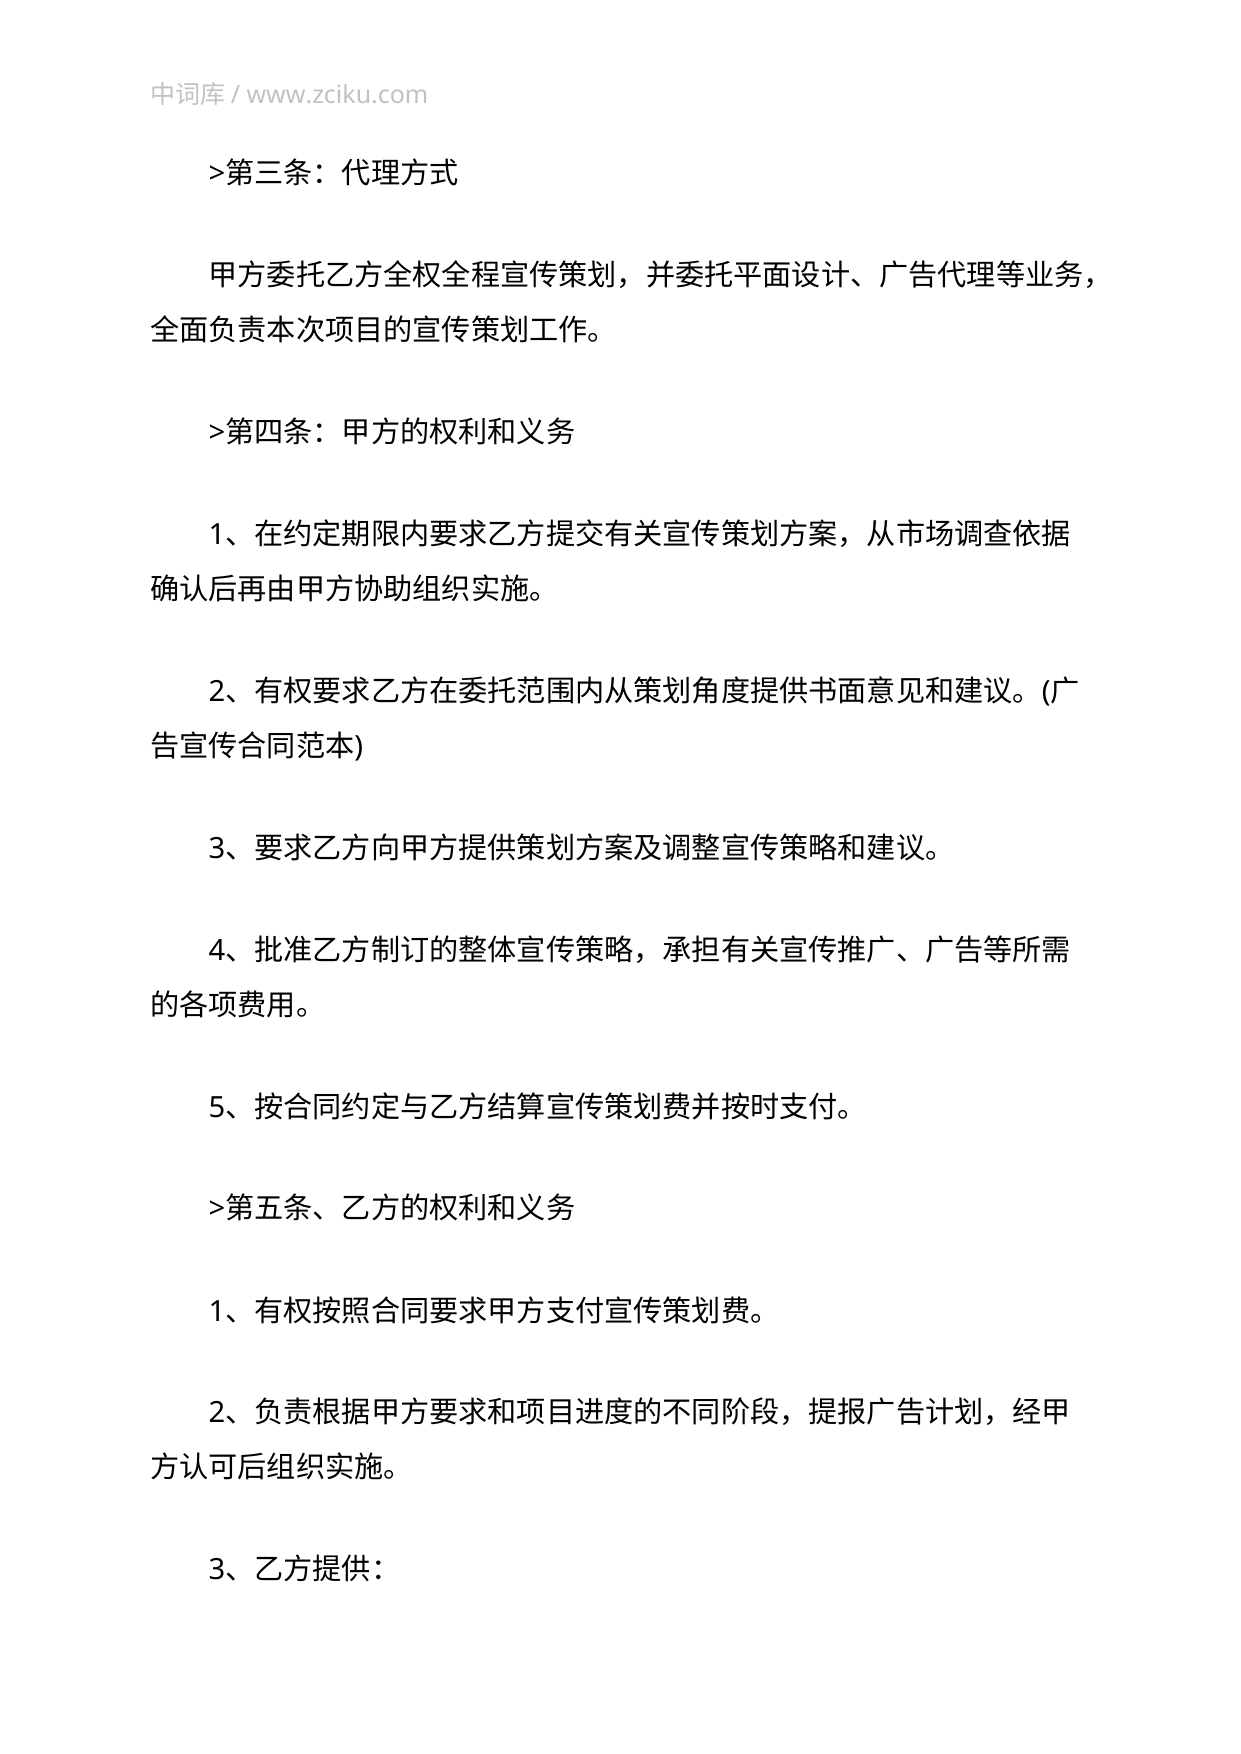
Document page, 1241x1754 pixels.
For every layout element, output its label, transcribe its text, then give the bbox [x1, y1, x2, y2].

text 4、批准乙方制订的整体宣传策略，承担有关宣传推广、广告等所需的各项费用。 [150, 926, 1090, 1024]
text >第五条、乙方的权利和义务 [150, 1185, 1090, 1227]
text 甲方委托乙方全权全程宣传策划，并委托平面设计、广告代理等业务，全面负责本次项目的宣传策划工作。 [150, 252, 1090, 349]
text >第四条：甲方的权利和义务 [150, 409, 1090, 451]
text 3、乙方提供： [150, 1546, 1090, 1588]
text 1、在约定期限内要求乙方提交有关宣传策划方案，从市场调查依据确认后再由甲方协助组织实施。 [150, 511, 1090, 608]
text 1、有权按照合同要求甲方支付宣传策划费。 [150, 1287, 1090, 1329]
text 2、负责根据甲方要求和项目进度的不同阶段，提报广告计划，经甲方认可后组织实施。 [150, 1389, 1090, 1486]
text 5、按合同约定与乙方结算宣传策划费并按时支付。 [150, 1083, 1090, 1126]
text 3、要求乙方向甲方提供策划方案及调整宣传策略和建议。 [150, 824, 1090, 867]
text 2、有权要求乙方在委托范围内从策划角度提供书面意见和建议。(广告宣传合同范本) [150, 667, 1090, 765]
text >第三条：代理方式 [150, 150, 1090, 192]
